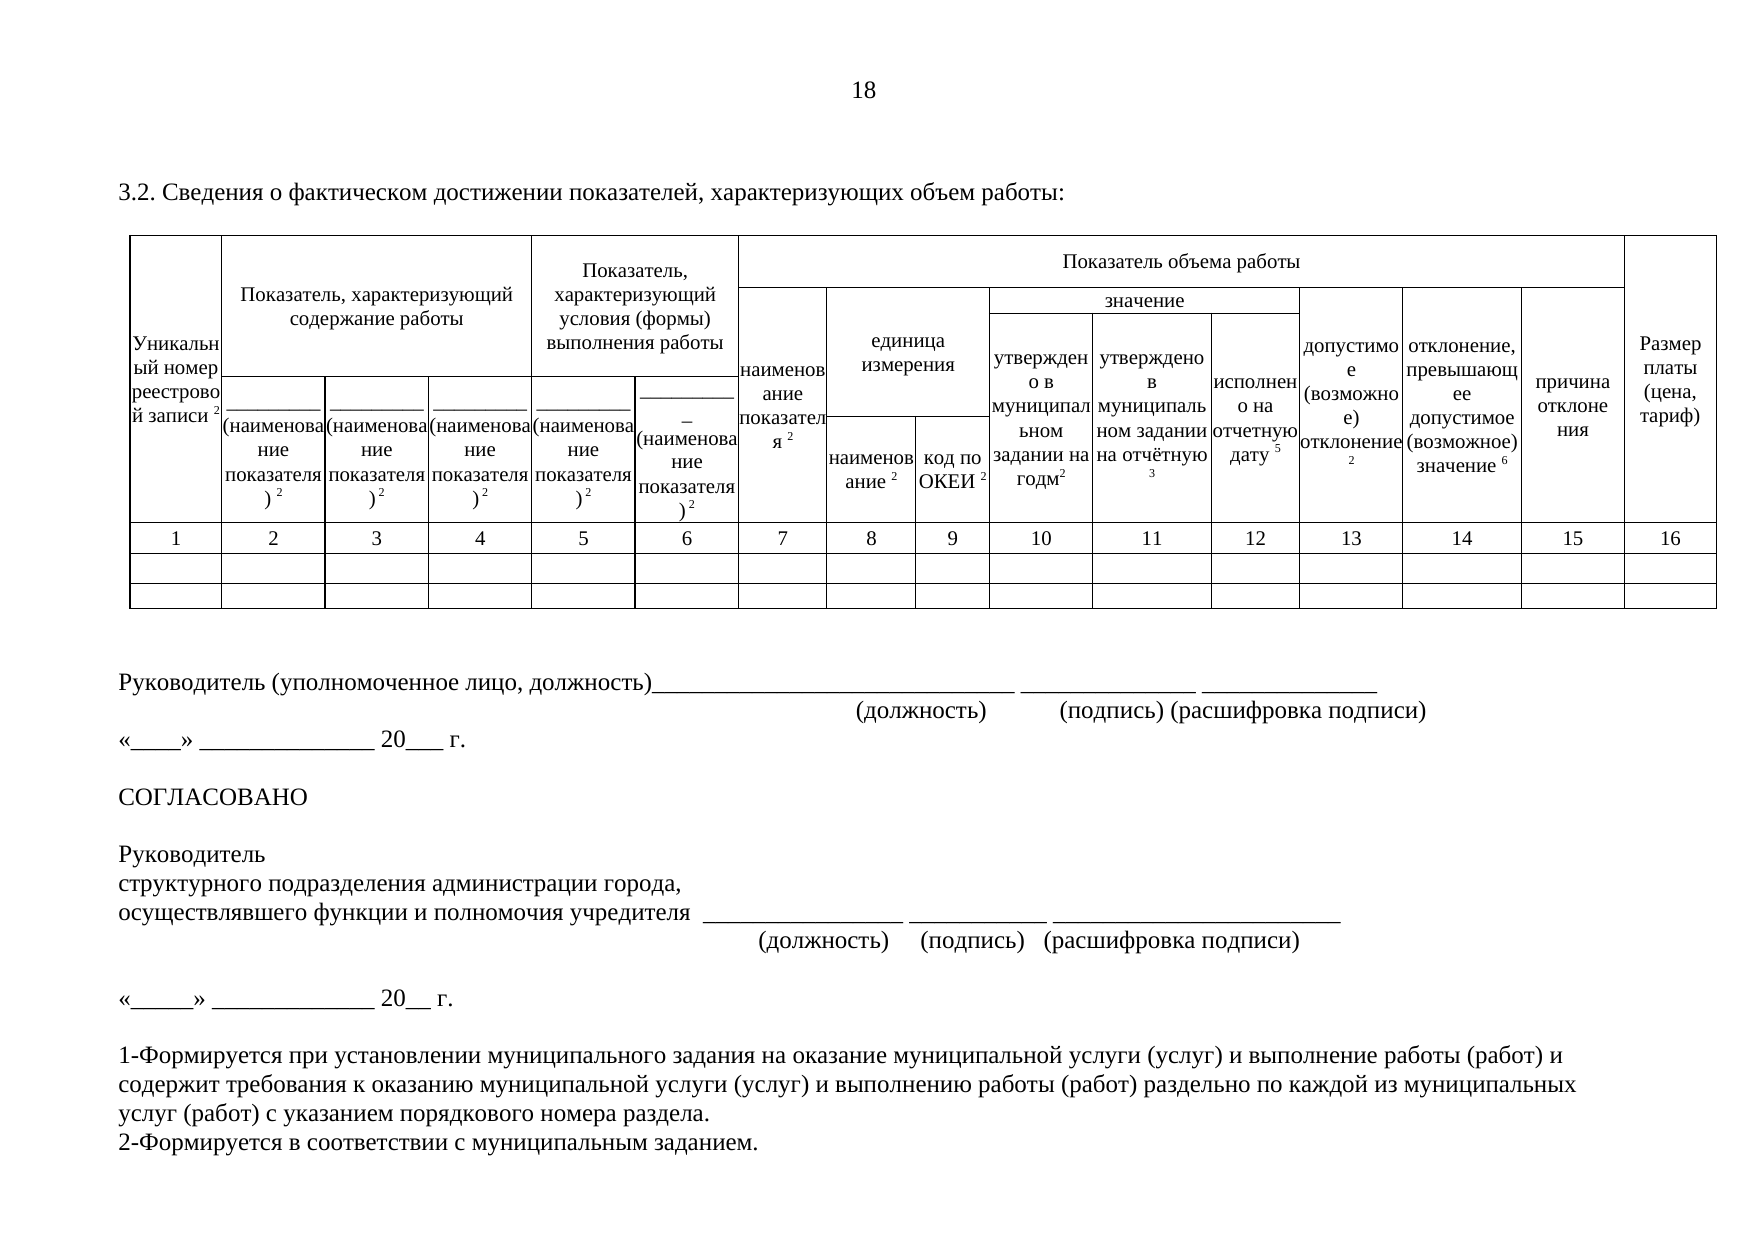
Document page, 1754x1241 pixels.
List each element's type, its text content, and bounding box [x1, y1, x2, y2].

table_cell 5 [532, 523, 634, 552]
table_cell [222, 584, 324, 608]
table_cell [131, 584, 221, 608]
table_cell [1093, 554, 1211, 583]
table_cell 6 [636, 523, 738, 552]
table_cell 1 [131, 523, 221, 552]
table_cell [990, 554, 1092, 583]
table_cell код по ОКЕИ 2 [916, 417, 989, 522]
table_cell 15 [1522, 523, 1624, 552]
table_header Показатель объема работы [739, 236, 1624, 287]
table_cell [532, 554, 634, 583]
table_cell 14 [1403, 523, 1521, 552]
table_cell наименование 2 [827, 417, 915, 522]
table_cell [326, 584, 428, 608]
table_cell 2 [222, 523, 324, 552]
table_cell 11 [1093, 523, 1211, 552]
table_cell 3 [326, 523, 428, 552]
table_cell [532, 584, 634, 608]
text осуществлявшего функции и полномочия учредителя ________________ ___________ _______________________ [118, 897, 1609, 925]
table_cell [636, 584, 738, 608]
table_cell _________ (наименование показателя) 2 [429, 377, 531, 522]
table_header Уникальный номер реестровой записи 2 [131, 236, 221, 522]
table_cell [1625, 554, 1716, 583]
table_cell допустимое (возможное) отклонение 2 [1300, 288, 1402, 522]
text (должность) (подпись) (расшифровка подписи) [782, 695, 1609, 724]
table_cell [1403, 584, 1521, 608]
table_cell [429, 584, 531, 608]
table_cell __________ (наименование показателя) 2 [636, 377, 738, 522]
table_cell [739, 554, 826, 583]
table_cell 10 [990, 523, 1092, 552]
text (должность) (подпись) (расшифровка подписи) [118, 925, 1609, 954]
text структурного подразделения администрации города, [118, 868, 1609, 897]
table_cell [222, 554, 324, 583]
table_cell [1522, 554, 1624, 583]
text «_____» _____________ 20__ г. [118, 983, 1609, 1012]
table_cell [916, 554, 989, 583]
table_cell [916, 584, 989, 608]
table_cell [1212, 554, 1299, 583]
table_cell утверждено в муниципальном задании на отчётную 3 [1093, 314, 1211, 522]
table_cell [1212, 584, 1299, 608]
table_header Показатель, характеризующий условия (формы) выполнения работы [532, 236, 738, 376]
table_cell [1093, 584, 1211, 608]
table_cell наименование показателя 2 [739, 288, 826, 522]
table_cell [1403, 554, 1521, 583]
text СОГЛАСОВАНО [118, 782, 1609, 810]
table_cell [1625, 584, 1716, 608]
table_header Показатель, характеризующий содержание работы [222, 236, 531, 376]
text 2-Формируется в соответствии с муниципальным заданием. [118, 1127, 1609, 1155]
table_cell [429, 554, 531, 583]
table_cell [739, 584, 826, 608]
table_cell _________ (наименование показателя) 2 [326, 377, 428, 522]
text Руководитель (уполномоченное лицо, должность)_____________________________ ______________ ______________ [118, 667, 1609, 695]
table_cell _________ (наименование показателя) 2 [222, 377, 324, 522]
table_cell [1300, 554, 1402, 583]
table_cell 9 [916, 523, 989, 552]
table_cell [827, 584, 915, 608]
table_cell [827, 554, 915, 583]
table_cell единица измерения [827, 288, 989, 416]
text 3.2. Сведения о фактическом достижении показателей, характеризующих объем работы: [118, 177, 1609, 206]
text 1-Формируется при установлении муниципального задания на оказание муниципальной услуги (услуг) и выполнение работы (работ) и содержит требования к оказанию муниципальной услуги (услуг) и выполнению работы (работ) раздельно по каждой из муниципальных услуг (работ) с указанием порядкового номера раздела. [118, 1040, 1609, 1127]
table_cell 4 [429, 523, 531, 552]
table_cell утверждено в муниципальном задании на годм2 [990, 314, 1092, 522]
table_header Размер платы (цена, тариф) [1625, 236, 1716, 522]
table_cell [131, 554, 221, 583]
table_cell [1522, 584, 1624, 608]
table_cell 8 [827, 523, 915, 552]
table_cell _________ (наименование показателя) 2 [532, 377, 634, 522]
table_cell [1300, 584, 1402, 608]
table_cell 12 [1212, 523, 1299, 552]
table_cell 16 [1625, 523, 1716, 552]
table_cell [326, 554, 428, 583]
text «____» ______________ 20___ г. [118, 724, 1609, 753]
table_cell отклонение, превышающее допустимое (возможное) значение 6 [1403, 288, 1521, 522]
table_cell [636, 554, 738, 583]
table_cell причина отклонения [1522, 288, 1624, 522]
table_cell 7 [739, 523, 826, 552]
table_cell [990, 584, 1092, 608]
table_cell значение [990, 288, 1299, 312]
text Руководитель [118, 839, 1609, 868]
table_cell 13 [1300, 523, 1402, 552]
table_cell исполнено на отчетную дату 5 [1212, 314, 1299, 522]
